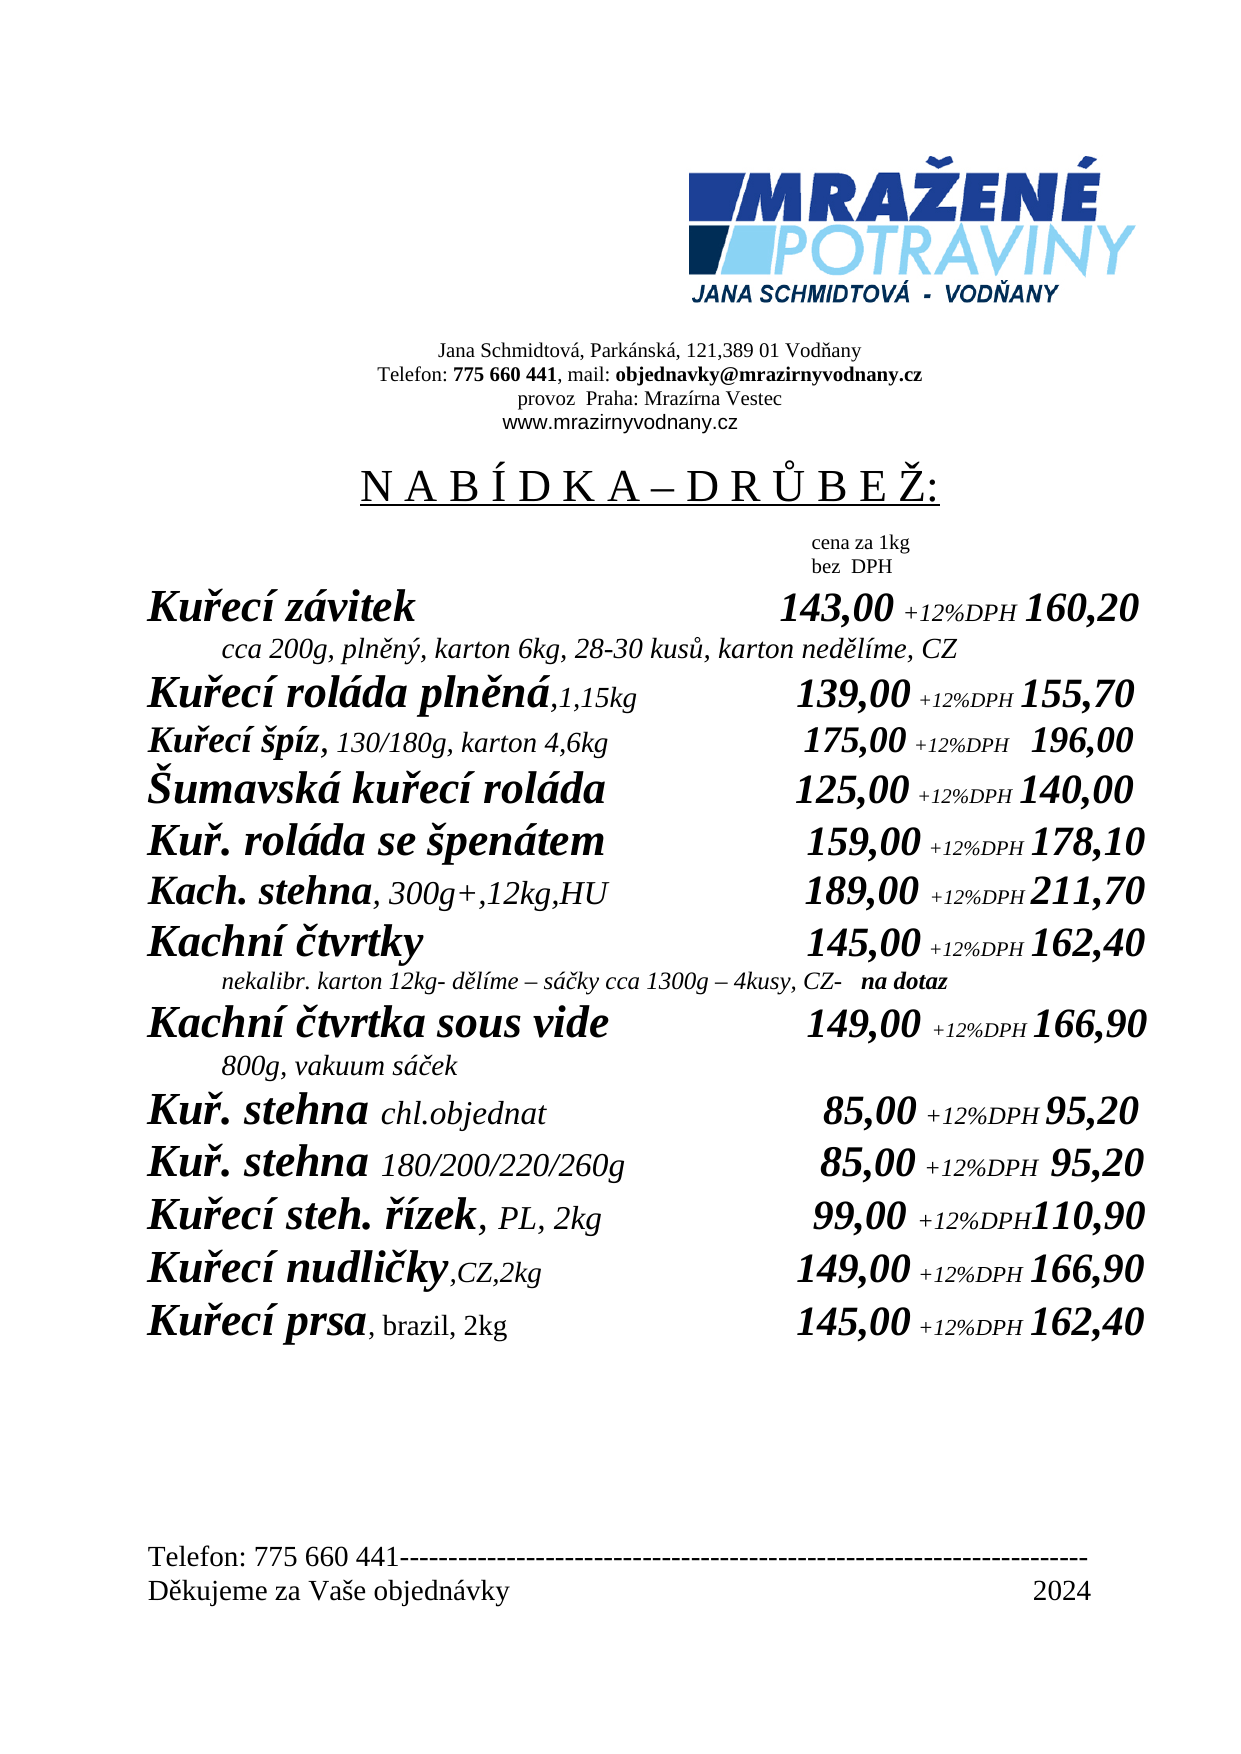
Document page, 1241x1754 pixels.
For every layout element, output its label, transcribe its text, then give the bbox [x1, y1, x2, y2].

text Kuřecí roláda plněná,1,15kg 139,00 +12%DPH 155,70 [148, 664, 1152, 717]
text nekalibr. karton 12kg- dělíme – sáčky cca 1300g – 4kusy, CZ- na dotaz [221, 966, 1152, 995]
text Kuřecí steh. řízek, PL, 2kg 99,00 +12%DPH110,90 [148, 1187, 1152, 1239]
text cca 200g, plněný, karton 6kg, 28-30 kusů, karton nedělíme, CZ [148, 631, 1152, 664]
list N A B Í D K A – D R Ů B E Ž: [148, 458, 1152, 511]
text Kuřecí prsa, brazil, 2kg 145,00 +12%DPH 162,40 [148, 1292, 1152, 1345]
text cena za 1kg [148, 530, 1152, 554]
text Šumavská kuřecí roláda 125,00 +12%DPH 140,00 [148, 760, 1152, 813]
text bez DPH [148, 554, 1152, 578]
text Kuř. roláda se špenátem 159,00 +12%DPH 178,10 [148, 813, 1152, 866]
text Kuřecí špíz, 130/180g, karton 4,6kg 175,00 +12%DPH 196,00 [148, 717, 1152, 760]
text www.mrazirnyvodnany.cz [148, 410, 1152, 434]
text 800g, vakuum sáček [148, 1048, 1152, 1081]
text Kach. stehna, 300g+,12kg,HU 189,00 +12%DPH 211,70 [148, 866, 1152, 913]
text Kuřecí závitek 143,00 +12%DPH 160,20 [148, 578, 1152, 631]
text Kuřecí nudličky,CZ,2kg 149,00 +12%DPH 166,90 [148, 1239, 1152, 1292]
text Kachní čtvrtka sous vide 149,00 +12%DPH 166,90 [148, 995, 1152, 1048]
text Kachní čtvrtky 145,00 +12%DPH 162,40 [148, 913, 1152, 966]
text Kuř. stehna chl.objednat 85,00 +12%DPH 95,20 [148, 1081, 1152, 1134]
text Telefon: 775 660 441, mail: objednavky@mrazirnyvodnany.cz [148, 362, 1152, 386]
text Kuř. stehna 180/200/220/260g 85,00 +12%DPH 95,20 [148, 1134, 1152, 1187]
text provoz Praha: Mrazírna Vestec [148, 386, 1152, 410]
picture [673, 147, 1152, 312]
text Jana Schmidtová, Parkánská, 121,389 01 Vodňany [148, 338, 1152, 362]
